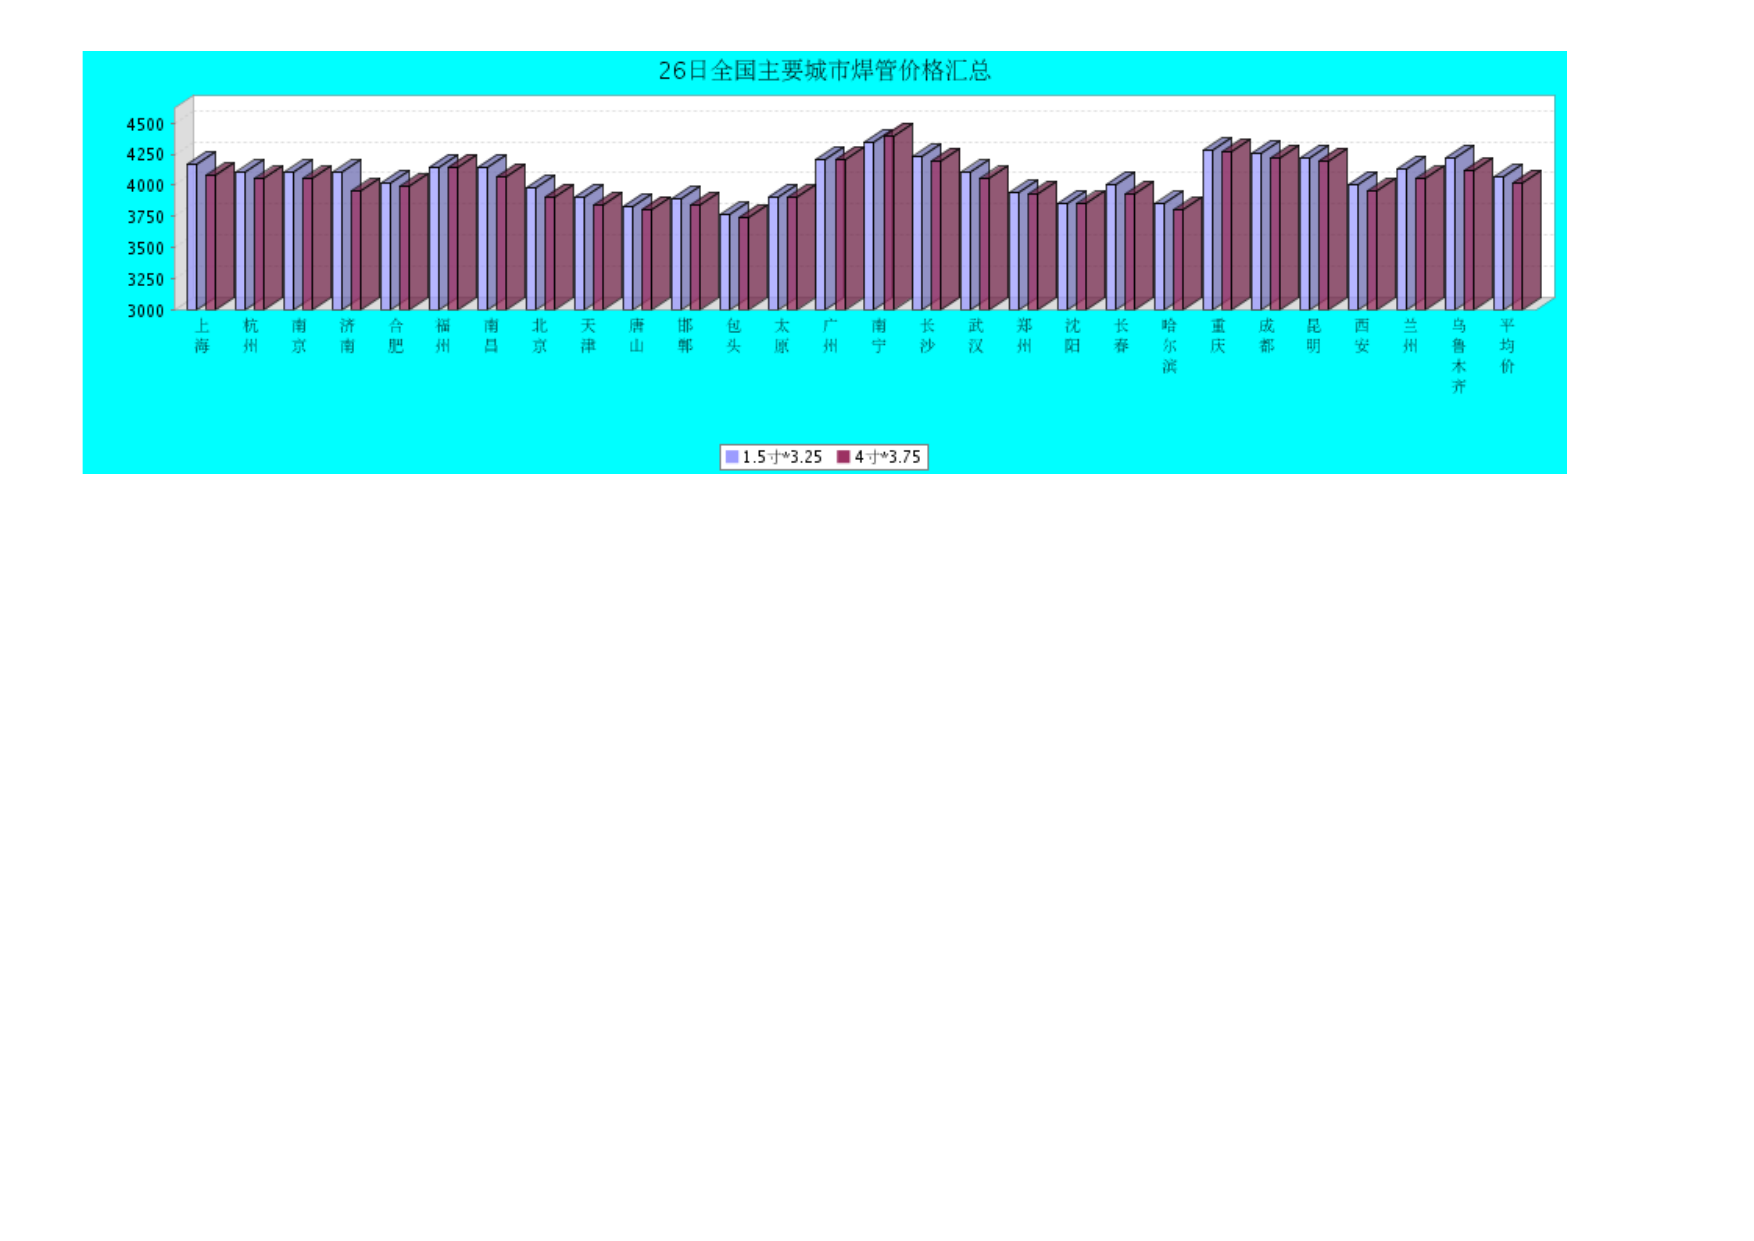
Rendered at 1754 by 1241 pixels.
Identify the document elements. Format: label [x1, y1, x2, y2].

picture [82, 51, 1567, 474]
